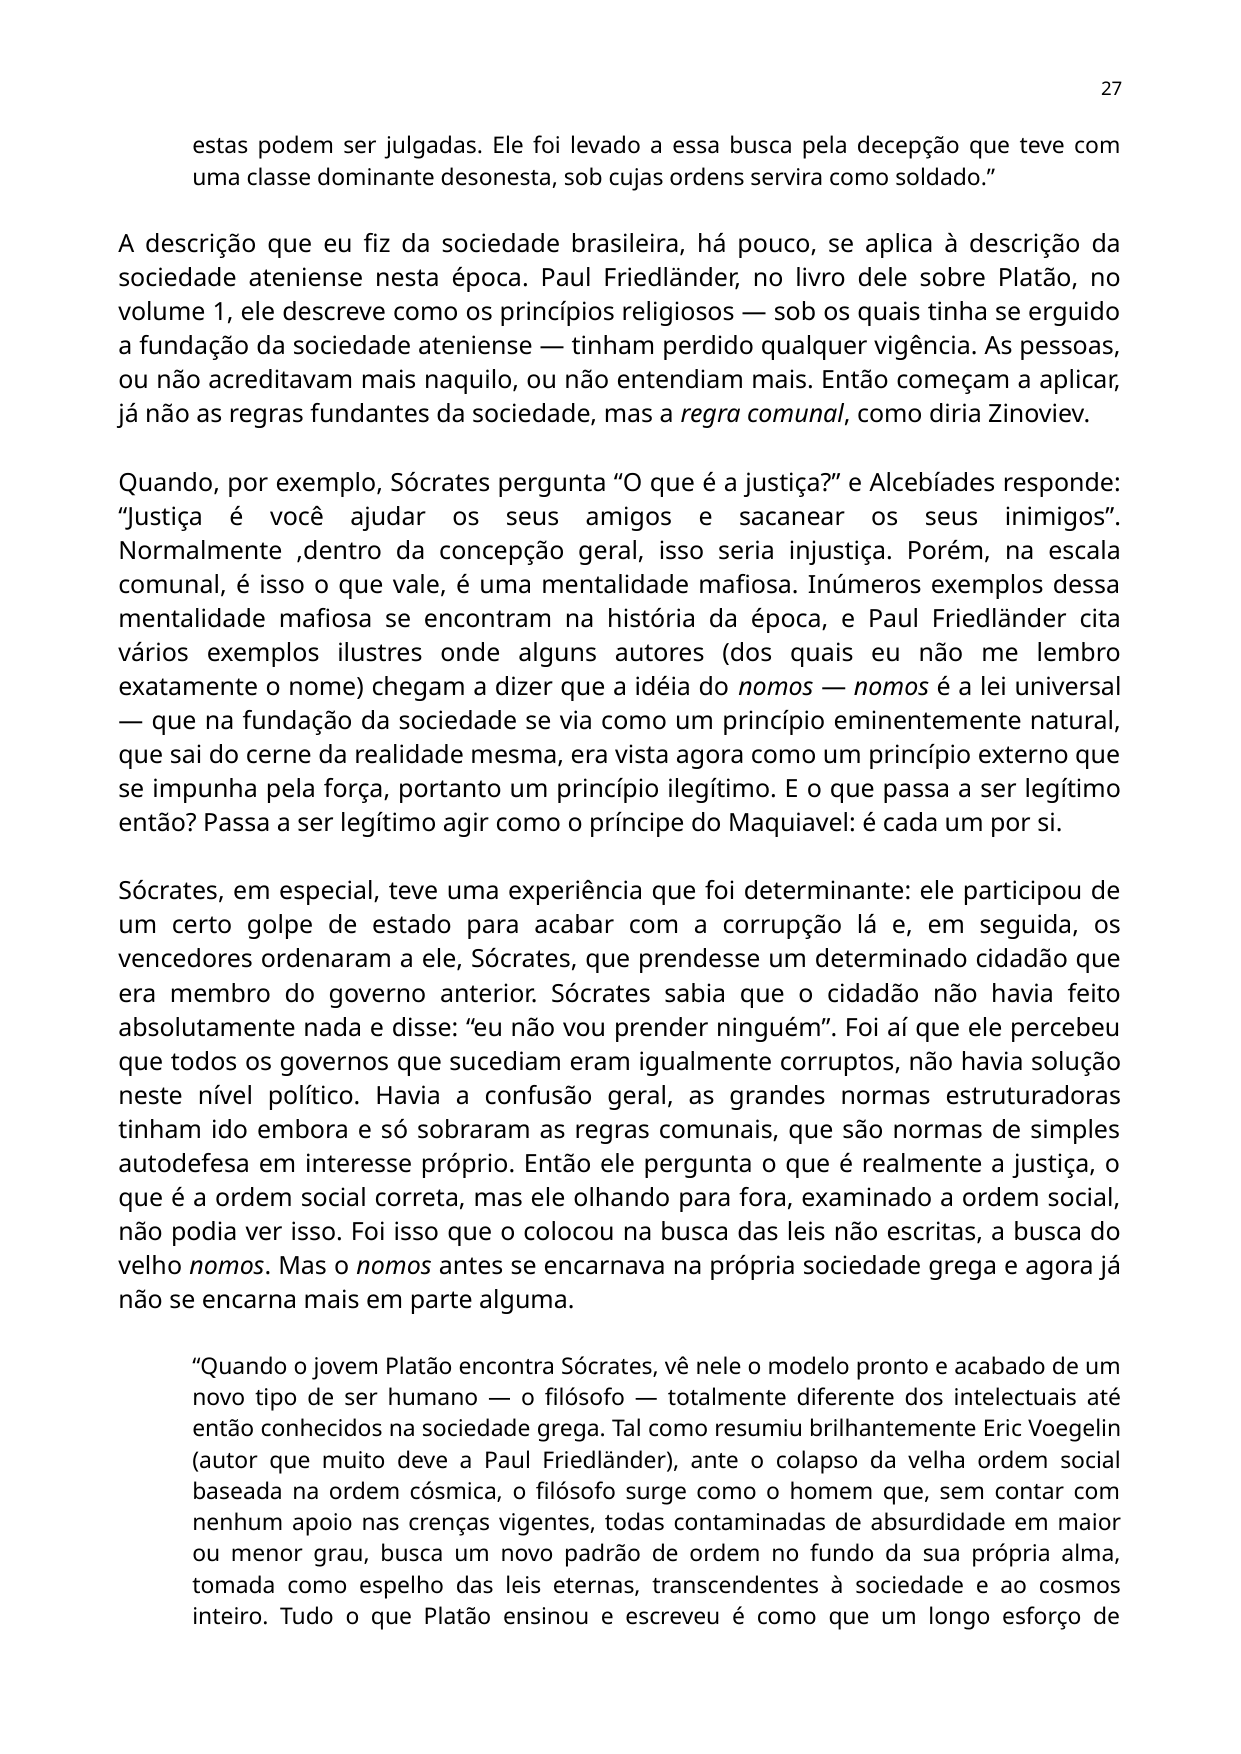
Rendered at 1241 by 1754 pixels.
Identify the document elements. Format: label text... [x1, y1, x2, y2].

text Quando, por exemplo, Sócrates pergunta “O que é a justiça?” e Alcebíades responde: “Justiça é você ajudar os seus amigos e sacanear os seus inimigos”. Normalmente ,dentro da concepção geral, isso seria injustiça. Porém, na escala comunal, é isso o que vale, é uma mentalidade mafiosa. Inúmeros exemplos dessa mentalidade mafiosa se encontram na história da época, e Paul Friedländer cita vários exemplos ilustres onde alguns autores (dos quais eu não me lembro exatamente o nome) chegam a dizer que a idéia do nomos — nomos é a lei universal — que na fundação da sociedade se via como um princípio eminentemente natural, que sai do cerne da realidade mesma, era vista agora como um princípio externo que se impunha pela força, portanto um princípio ilegítimo. E o que passa a ser legítimo então? Passa a ser legítimo agir como o príncipe do Maquiavel: é cada um por si. [118, 464, 1122, 839]
text Sócrates, em especial, teve uma experiência que foi determinante: ele participou de um certo golpe de estado para acabar com a corrupção lá e, em seguida, os vencedores ordenaram a ele, Sócrates, que prendesse um determinado cidadão que era membro do governo anterior. Sócrates sabia que o cidadão não havia feito absolutamente nada e disse: “eu não vou prender ninguém”. Foi aí que ele percebeu que todos os governos que sucediam eram igualmente corruptos, não havia solução neste nível político. Havia a confusão geral, as grandes normas estruturadoras tinham ido embora e só sobraram as regras comunais, que são normas de simples autodefesa em interesse próprio. Então ele pergunta o que é realmente a justiça, o que é a ordem social correta, mas ele olhando para fora, examinado a ordem social, não podia ver isso. Foi isso que o colocou na busca das leis não escritas, a busca do velho nomos. Mas o nomos antes se encarnava na própria sociedade grega e agora já não se encarna mais em parte alguma. [118, 873, 1122, 1316]
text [192, 129, 1122, 192]
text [192, 1350, 1122, 1631]
text A descrição que eu fiz da sociedade brasileira, há pouco, se aplica à descrição da sociedade ateniense nesta época. Paul Friedländer, no livro dele sobre Platão, no volume 1, ele descreve como os princípios religiosos — sob os quais tinha se erguido a fundação da sociedade ateniense — tinham perdido qualquer vigência. As pessoas, ou não acreditavam mais naquilo, ou não entendiam mais. Então começam a aplicar, já não as regras fundantes da sociedade, mas a regra comunal, como diria Zinoviev. [118, 226, 1122, 430]
